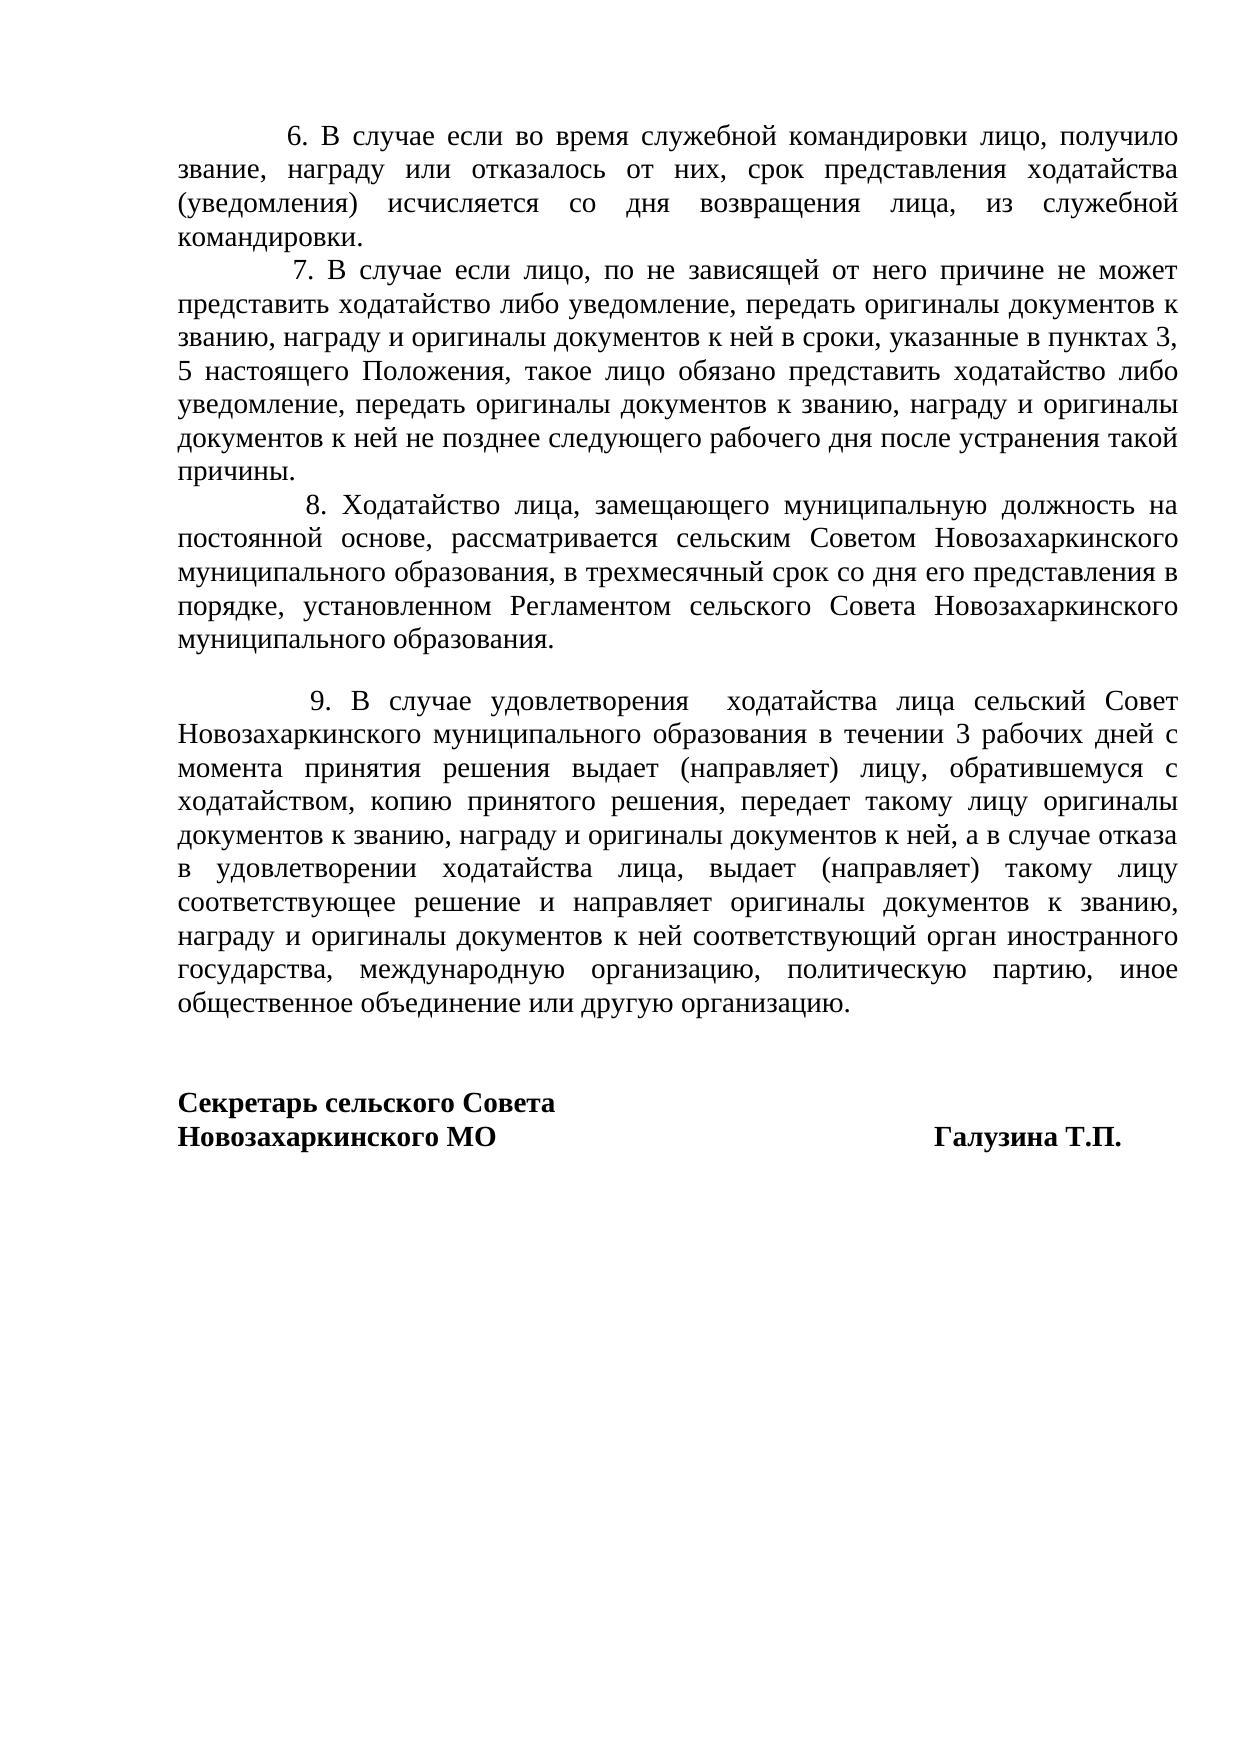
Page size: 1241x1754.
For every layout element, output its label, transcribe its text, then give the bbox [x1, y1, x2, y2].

text 6. В случае если во время служебной командировки лицо, получило звание, награду или отказалось от них, срок представления ходатайства (уведомления) исчисляется со дня возвращения лица, из служебной командировки. [177, 118, 1179, 252]
text 7. В случае если лицо, по не зависящей от него причине не может представить ходатайство либо уведомление, передать оригиналы документов к званию, награду и оригиналы документов к ней в сроки, указанные в пунктах 3, 5 настоящего Положения, такое лицо обязано представить ходатайство либо уведомление, передать оригиналы документов к званию, награду и оригиналы документов к ней не позднее следующего рабочего дня после устранения такой причины. [177, 252, 1179, 487]
text 9. В случае удовлетворения ходатайства лица сельский Совет Новозахаркинского муниципального образования в течении 3 рабочих дней с момента принятия решения выдает (направляет) лицу, обратившемуся с ходатайством, копию принятого решения, передает такому лицу оригиналы документов к званию, награду и оригиналы документов к ней, а в случае отказа в удовлетворении ходатайства лица, выдает (направляет) такому лицу соответствующее решение и направляет оригиналы документов к званию, награду и оригиналы документов к ней соответствующий орган иностранного государства, международную организацию, политическую партию, иное общественное объединение или другую организацию. [177, 683, 1179, 1018]
text Новозахаркинского МО Галузина Т.П. [177, 1119, 1179, 1152]
text 8. Ходатайство лица, замещающего муниципальную должность на постоянной основе, рассматривается сельским Советом Новозахаркинского муниципального образования, в трехмесячный срок со дня его представления в порядке, установленном Регламентом сельского Совета Новозахаркинского муниципального образования. [177, 487, 1179, 655]
text Секретарь сельского Совета [177, 1085, 1179, 1119]
